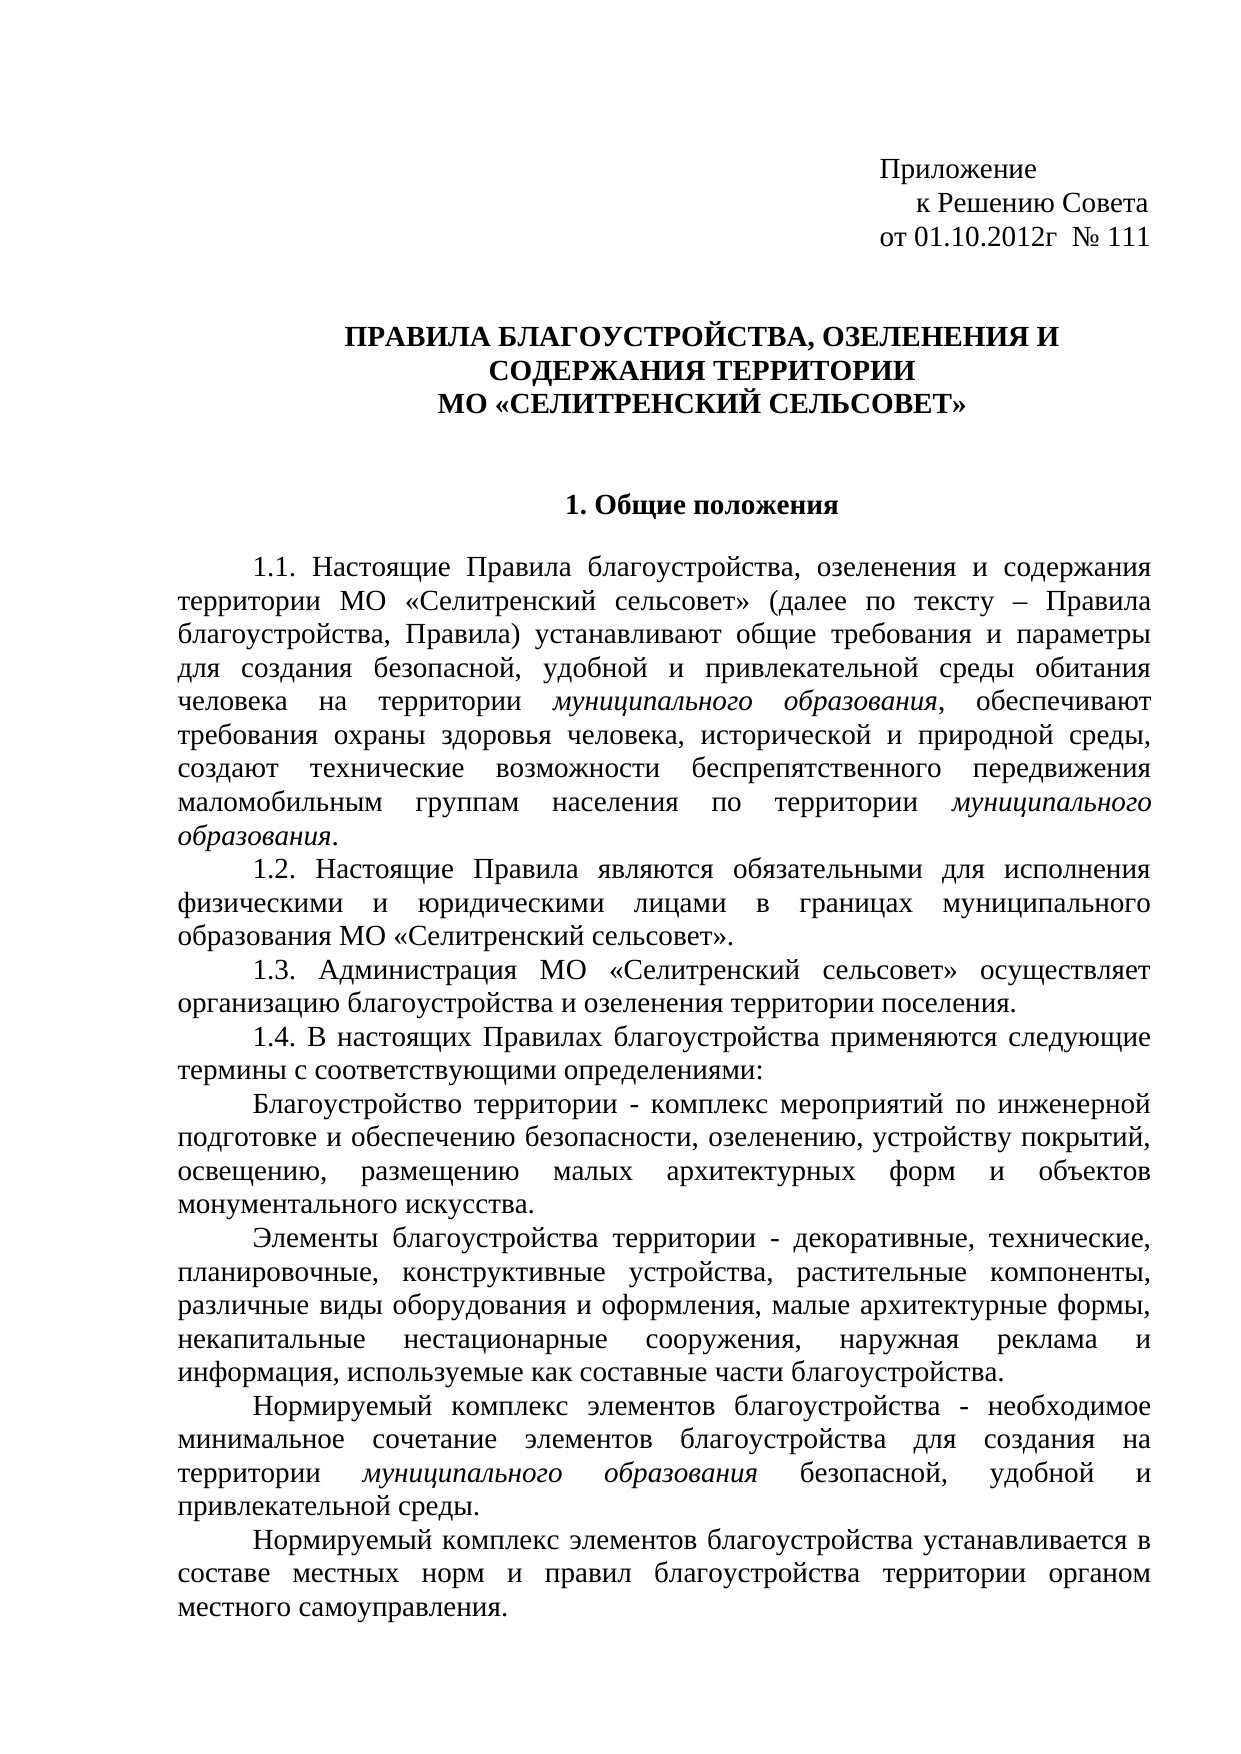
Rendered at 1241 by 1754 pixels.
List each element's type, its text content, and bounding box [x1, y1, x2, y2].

text СОДЕРЖАНИЯ ТЕРРИТОРИИ [177, 353, 1152, 386]
text 1.4. В настоящих Правилах благоустройства применяются следующие термины с соответствующими определениями: [177, 1019, 1152, 1086]
text Благоустройство территории - комплекс мероприятий по инженерной подготовке и обеспечению безопасности, озеленению, устройству покрытий, освещению, размещению малых архитектурных форм и объектов монументального искусства. [177, 1086, 1152, 1220]
text МО «СЕЛИТРЕНСКИЙ СЕЛЬСОВЕТ» [177, 386, 1152, 420]
text 1. Общие положения [177, 487, 1152, 521]
text 1.2. Настоящие Правила являются обязательными для исполнения физическими и юридическими лицами в границах муниципального образования МО «Селитренский сельсовет». [177, 851, 1152, 952]
text Приложение [177, 152, 1152, 185]
text ПРАВИЛА БЛАГОУСТРОЙСТВА, ОЗЕЛЕНЕНИЯ И [177, 319, 1152, 353]
text к Решению Совета [177, 185, 1152, 219]
text Нормируемый комплекс элементов благоустройства - необходимое минимальное сочетание элементов благоустройства для создания на территории муниципального образования безопасной, удобной и привлекательной среды. [177, 1388, 1152, 1522]
text Нормируемый комплекс элементов благоустройства устанавливается в составе местных норм и правил благоустройства территории органом местного самоуправления. [177, 1522, 1152, 1623]
text 1.3. Администрация МО «Селитренский сельсовет» осуществляет организацию благоустройства и озеленения территории поселения. [177, 952, 1152, 1019]
text 1.1. Настоящие Правила благоустройства, озеленения и содержания территории МО «Селитренский сельсовет» (далее по тексту – Правила благоустройства, Правила) устанавливают общие требования и параметры для создания безопасной, удобной и привлекательной среды обитания человека на территории муниципального образования, обеспечивают требования охраны здоровья человека, исторической и природной среды, создают технические возможности беспрепятственного передвижения маломобильным группам населения по территории муниципального образования. [177, 549, 1152, 851]
text от 01.10.2012г № 111 [177, 219, 1152, 252]
text Элементы благоустройства территории - декоративные, технические, планировочные, конструктивные устройства, растительные компоненты, различные виды оборудования и оформления, малые архитектурные формы, некапитальные нестационарные сооружения, наружная реклама и информация, используемые как составные части благоустройства. [177, 1220, 1152, 1388]
